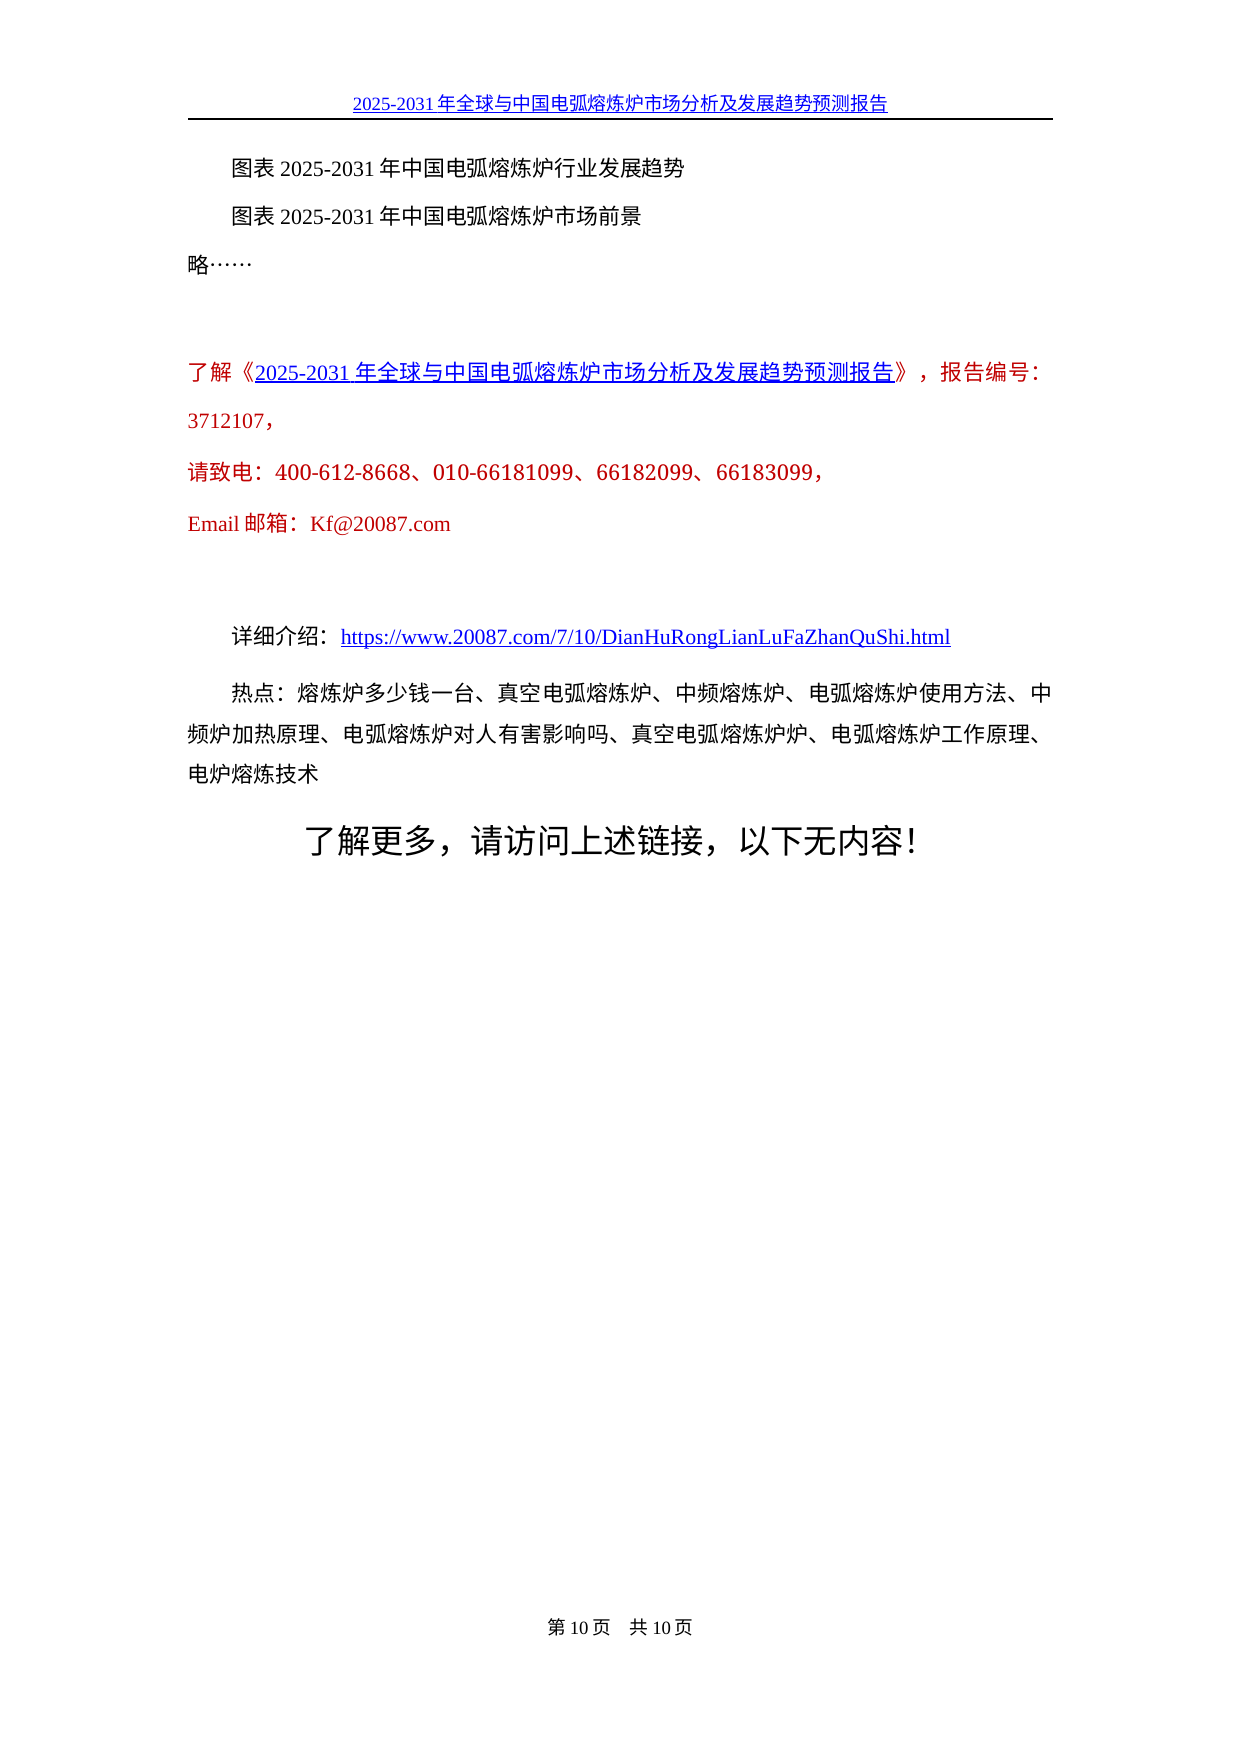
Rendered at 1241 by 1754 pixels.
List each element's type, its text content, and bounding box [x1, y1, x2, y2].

title 了解更多，请访问上述链接，以下无内容！ [187, 807, 1053, 872]
text 请致电：400-612-8668、010-66181099、66182099、66183099， [187, 454, 1053, 487]
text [187, 150, 1053, 280]
text Email邮箱：Kf@20087.com [187, 506, 1053, 538]
text 了解《2025-2031年全球与中国电弧熔炼炉市场分析及发展趋势预测报告》，报告编号：3712107， [187, 354, 1053, 435]
text 详细介绍：https://www.20087.com/7/10/DianHuRongLianLuFaZhanQuShi.html [187, 619, 1053, 651]
text 热点：熔炼炉多少钱一台、真空电弧熔炼炉、中频熔炼炉、电弧熔炼炉使用方法、中频炉加热原理、电弧熔炼炉对人有害影响吗、真空电弧熔炼炉炉、电弧熔炼炉工作原理、电炉熔炼技术 [187, 676, 1053, 789]
